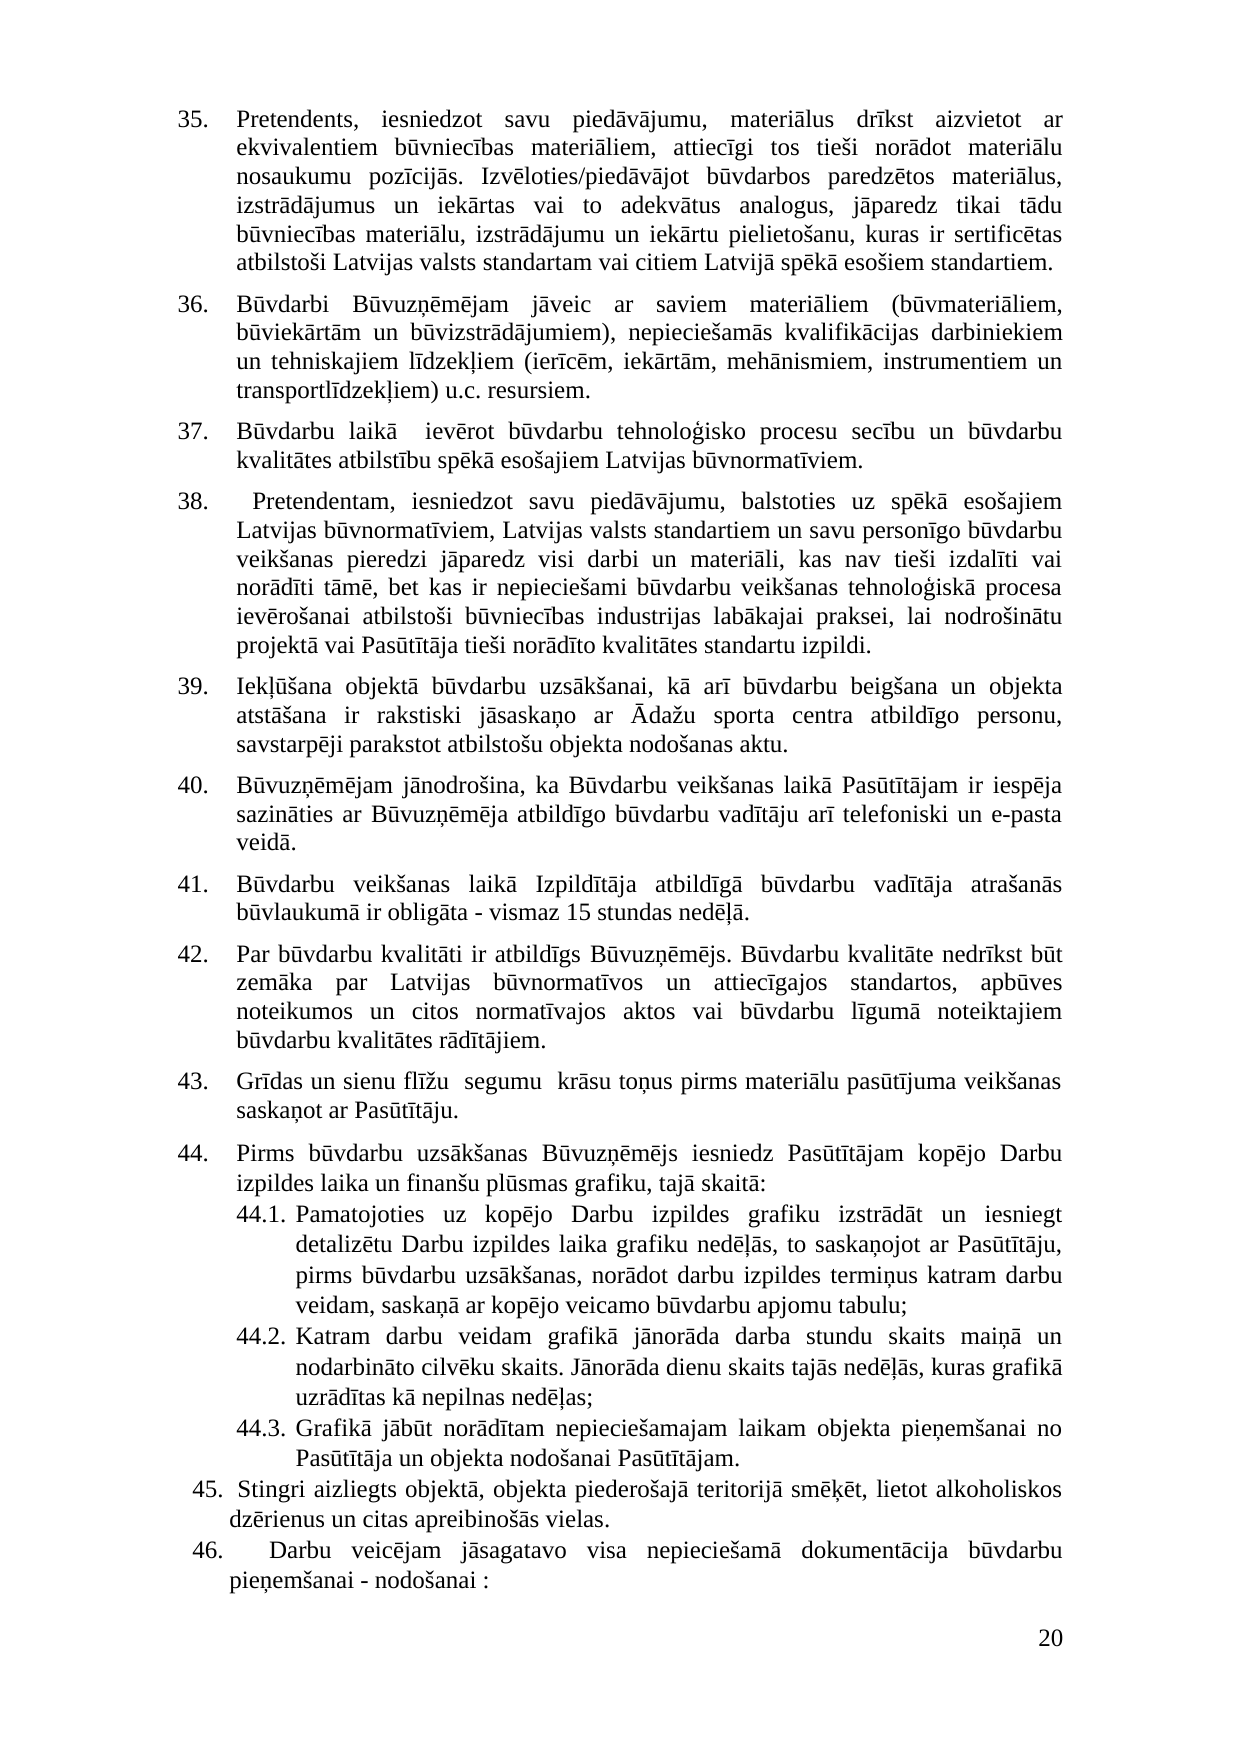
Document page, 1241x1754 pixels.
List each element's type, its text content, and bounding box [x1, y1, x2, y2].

list Būvdarbu laikā ievērot būvdarbu tehnoloģisko procesu secību un būvdarbu kvalitātes atbilstību spēkā esošajiem Latvijas būvnormatīviem. [177, 416, 1063, 474]
list Darbu veicējam jāsagatavo visa nepieciešamā dokumentācija būvdarbu pieņemšanai - nodošanai : [192, 1533, 1063, 1594]
list Katram darbu veidam grafikā jānorāda darba stundu skaits maiņā un nodarbināto cilvēku skaits. Jānorāda dienu skaits tajās nedēļās, kuras grafikā uzrādītas kā nepilnas nedēļas; [236, 1319, 1063, 1411]
list Pirms būvdarbu uzsākšanas Būvuzņēmējs iesniedz Pasūtītājam kopējo Darbu izpildes laika un finanšu plūsmas grafiku, tajā skaitā: [177, 1136, 1063, 1197]
list Grīdas un sienu flīžu segumu krāsu toņus pirms materiālu pasūtījuma veikšanas saskaņot ar Pasūtītāju. [177, 1066, 1063, 1124]
list Pretendents, iesniedzot savu piedāvājumu, materiālus drīkst aizvietot ar ekvivalentiem būvniecības materiāliem, attiecīgi tos tieši norādot materiālu nosaukumu pozīcijās. Izvēloties/piedāvājot būvdarbos paredzētos materiālus, izstrādājumus un iekārtas vai to adekvātus analogus, jāparedz tikai tādu būvniecības materiālu, izstrādājumu un iekārtu pielietošanu, kuras ir sertificētas atbilstoši Latvijas valsts standartam vai citiem Latvijā spēkā esošiem standartiem. [177, 104, 1063, 276]
list Stingri aizliegts objektā, objekta piederošajā teritorijā smēķēt, lietot alkoholiskos dzērienus un citas apreibinošās vielas. [192, 1472, 1063, 1533]
list Grafikā jābūt norādītam nepieciešamajam laikam objekta pieņemšanai no Pasūtītāja un objekta nodošanai Pasūtītājam. [236, 1411, 1063, 1472]
list Iekļūšana objektā būvdarbu uzsākšanai, kā arī būvdarbu beigšana un objekta atstāšana ir rakstiski jāsaskaņo ar Ādažu sporta centra atbildīgo personu, savstarpēji parakstot atbilstošu objekta nodošanas aktu. [177, 671, 1063, 757]
list Par būvdarbu kvalitāti ir atbildīgs Būvuzņēmējs. Būvdarbu kvalitāte nedrīkst būt zemāka par Latvijas būvnormatīvos un attiecīgajos standartos, apbūves noteikumos un citos normatīvajos aktos vai būvdarbu līgumā noteiktajiem būvdarbu kvalitātes rādītājiem. [177, 939, 1063, 1054]
list Būvdarbi Būvuzņēmējam jāveic ar saviem materiāliem (būvmateriāliem, būviekārtām un būvizstrādājumiem), nepieciešamās kvalifikācijas darbiniekiem un tehniskajiem līdzekļiem (ierīcēm, iekārtām, mehānismiem, instrumentiem un transportlīdzekļiem) u.c. resursiem. [177, 289, 1063, 404]
list Pamatojoties uz kopējo Darbu izpildes grafiku izstrādāt un iesniegt detalizētu Darbu izpildes laika grafiku nedēļās, to saskaņojot ar Pasūtītāju, pirms būvdarbu uzsākšanas, norādot darbu izpildes termiņus katram darbu veidam, saskaņā ar kopējo veicamo būvdarbu apjomu tabulu; [236, 1197, 1063, 1319]
list Būvdarbu veikšanas laikā Izpildītāja atbildīgā būvdarbu vadītāja atrašanās būvlaukumā ir obligāta - vismaz 15 stundas nedēļā. [177, 869, 1063, 926]
list Būvuzņēmējam jānodrošina, ka Būvdarbu veikšanas laikā Pasūtītājam ir iespēja sazināties ar Būvuzņēmēja atbildīgo būvdarbu vadītāju arī telefoniski un e-pasta veidā. [177, 770, 1063, 856]
list Pretendentam, iesniedzot savu piedāvājumu, balstoties uz spēkā esošajiem Latvijas būvnormatīviem, Latvijas valsts standartiem un savu personīgo būvdarbu veikšanas pieredzi jāparedz visi darbi un materiāli, kas nav tieši izdalīti vai norādīti tāmē, bet kas ir nepieciešami būvdarbu veikšanas tehnoloģiskā procesa ievērošanai atbilstoši būvniecības industrijas labākajai praksei, lai nodrošinātu projektā vai Pasūtītāja tieši norādīto kvalitātes standartu izpildi. [177, 486, 1063, 659]
